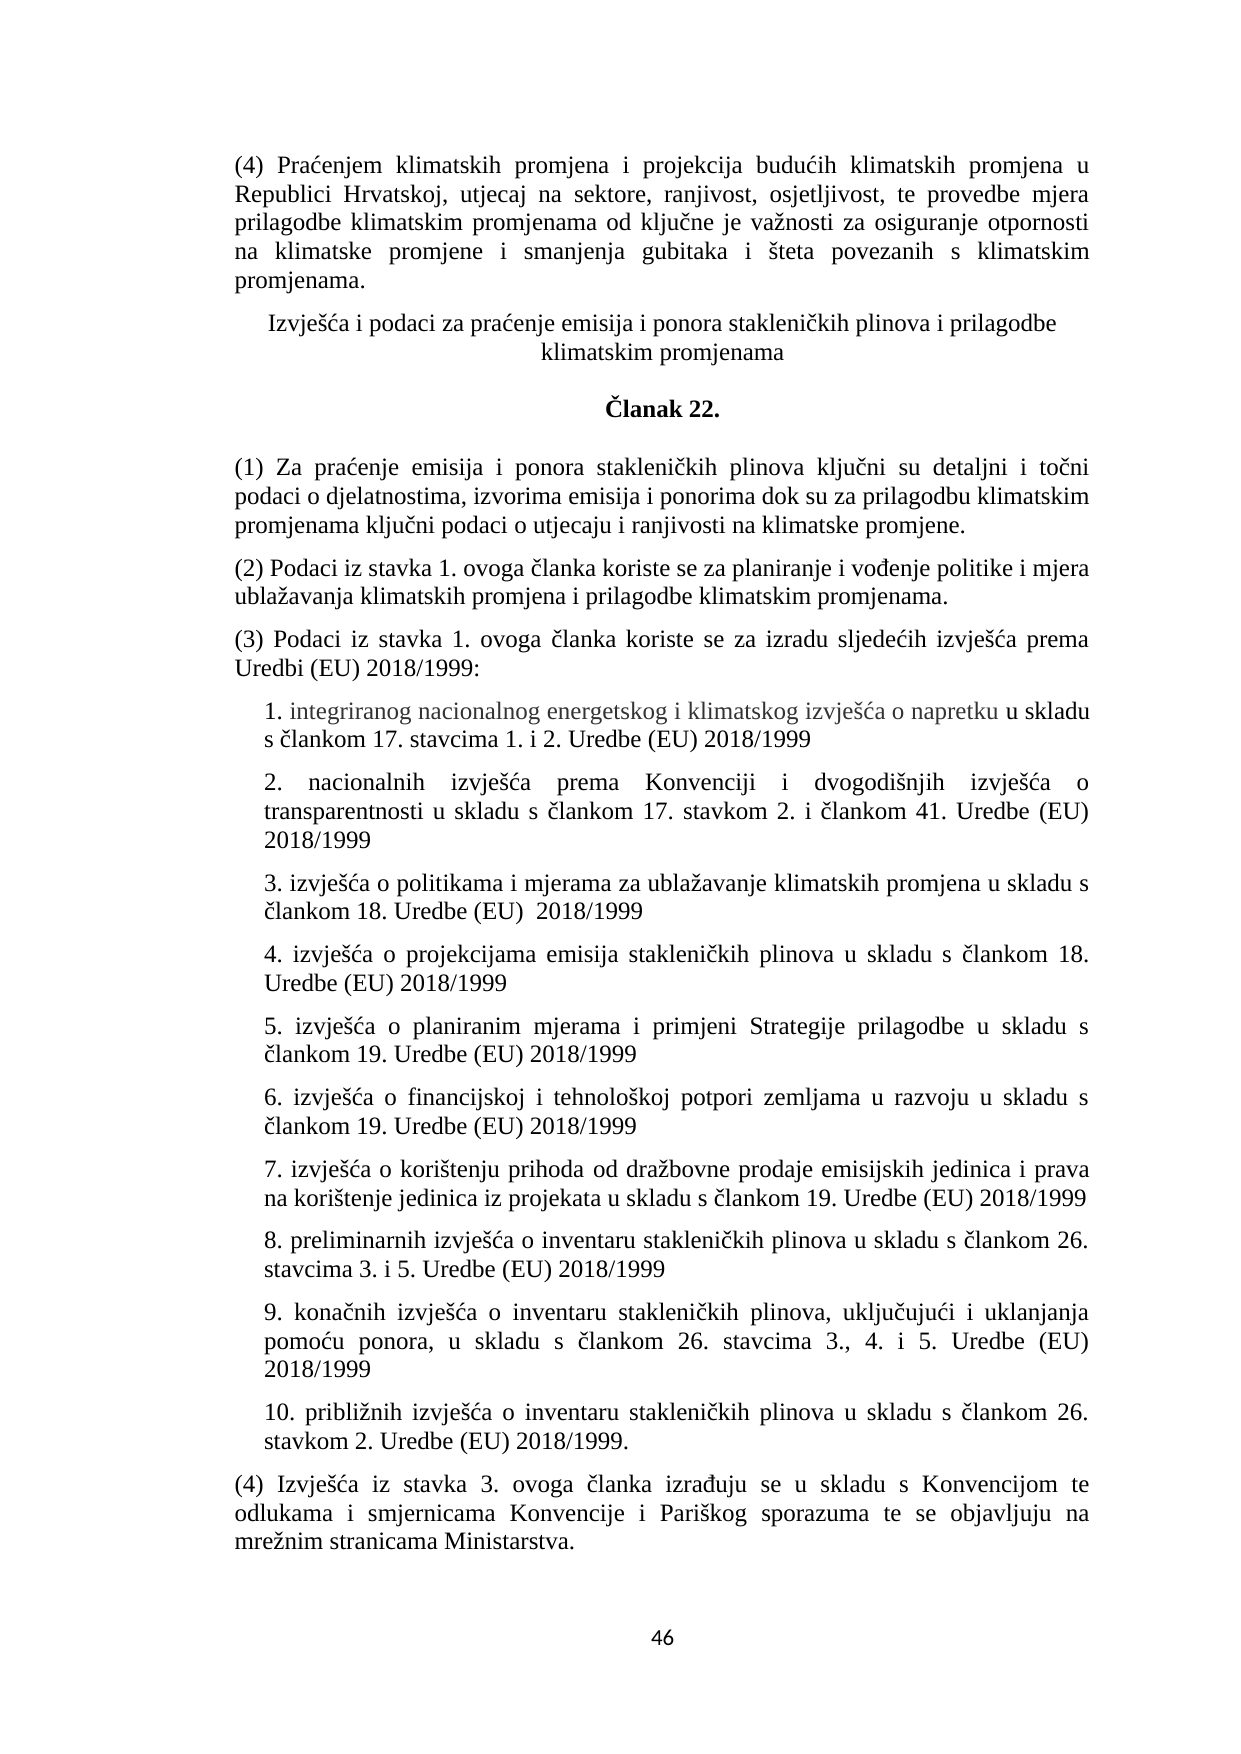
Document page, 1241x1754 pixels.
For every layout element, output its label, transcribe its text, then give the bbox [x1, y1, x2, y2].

text 3. izvješća o politikama i mjerama za ublažavanje klimatskih promjena u skladu s člankom 18. Uredbe (EU) 2018/1999 [264, 868, 1090, 925]
text (3) Podaci iz stavka 1. ovoga članka koriste se za izradu sljedećih izvješća prema Uredbi (EU) 2018/1999: [234, 624, 1090, 682]
text 6. izvješća o financijskoj i tehnološkoj potpori zemljama u razvoju u skladu s člankom 19. Uredbe (EU) 2018/1999 [264, 1082, 1090, 1140]
text 10. približnih izvješća o inventaru stakleničkih plinova u skladu s člankom 26. stavkom 2. Uredbe (EU) 2018/1999. [264, 1397, 1090, 1455]
text 4. izvješća o projekcijama emisija stakleničkih plinova u skladu s člankom 18. Uredbe (EU) 2018/1999 [264, 939, 1090, 997]
text (4) Praćenjem klimatskih promjena i projekcija budućih klimatskih promjena u Republici Hrvatskoj, utjecaj na sektore, ranjivost, osjetljivost, te provedbe mjera prilagodbe klimatskim promjenama od ključne je važnosti za osiguranje otpornosti na klimatske promjene i smanjenja gubitaka i šteta povezanih s klimatskim promjenama. [234, 150, 1090, 294]
text Izvješća i podaci za praćenje emisija i ponora stakleničkih plinova i prilagodbe klimatskim promjenama [234, 308, 1090, 365]
text (2) Podaci iz stavka 1. ovoga članka koriste se za planiranje i vođenje politike i mjera ublažavanja klimatskih promjena i prilagodbe klimatskim promjenama. [234, 553, 1090, 610]
subtitle Članak 22. [234, 394, 1090, 423]
text 1. integriranog nacionalnog energetskog i klimatskog izvješća o napretku u skladu s člankom 17. stavcima 1. i 2. Uredbe (EU) 2018/1999 [264, 696, 1090, 753]
text 8. preliminarnih izvješća o inventaru stakleničkih plinova u skladu s člankom 26. stavcima 3. i 5. Uredbe (EU) 2018/1999 [264, 1226, 1090, 1283]
text 5. izvješća o planiranim mjerama i primjeni Strategije prilagodbe u skladu s člankom 19. Uredbe (EU) 2018/1999 [264, 1011, 1090, 1068]
text (1) Za praćenje emisija i ponora stakleničkih plinova ključni su detaljni i točni podaci o djelatnostima, izvorima emisija i ponorima dok su za prilagodbu klimatskim promjenama ključni podaci o utjecaju i ranjivosti na klimatske promjene. [234, 452, 1090, 539]
text 7. izvješća o korištenju prihoda od dražbovne prodaje emisijskih jedinica i prava na korištenje jedinica iz projekata u skladu s člankom 19. Uredbe (EU) 2018/1999 [264, 1154, 1090, 1211]
text (4) Izvješća iz stavka 3. ovoga članka izrađuju se u skladu s Konvencijom te odlukama i smjernicama Konvencije i Pariškog sporazuma te se objavljuju na mrežnim stranicama Ministarstva. [234, 1469, 1090, 1555]
text 9. konačnih izvješća o inventaru stakleničkih plinova, uključujući i uklanjanja pomoću ponora, u skladu s člankom 26. stavcima 3., 4. i 5. Uredbe (EU) 2018/1999 [264, 1297, 1090, 1383]
text 2. nacionalnih izvješća prema Konvenciji i dvogodišnjih izvješća o transparentnosti u skladu s člankom 17. stavkom 2. i člankom 41. Uredbe (EU) 2018/1999 [264, 767, 1090, 854]
